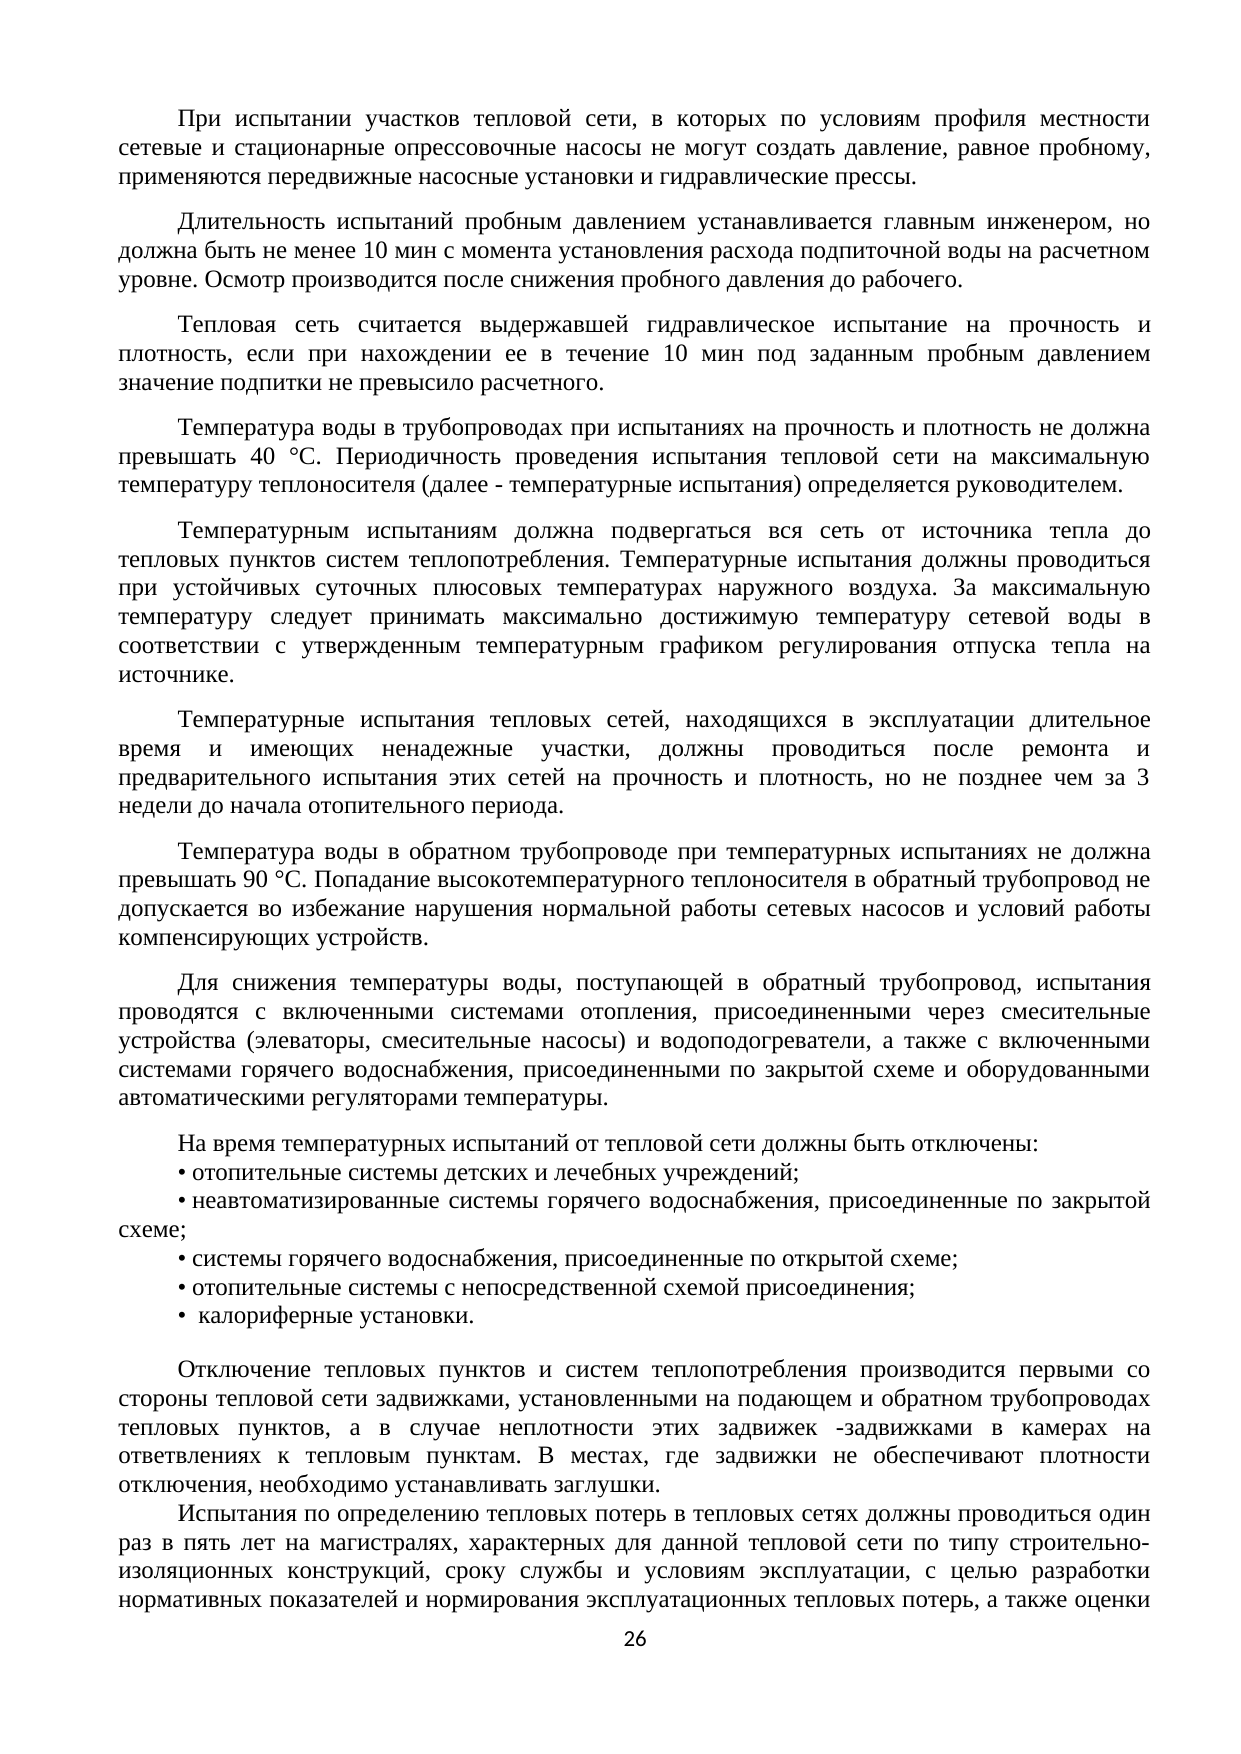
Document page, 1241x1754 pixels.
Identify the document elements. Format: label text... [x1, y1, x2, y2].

text При испытании участков тепловой сети, в которых по условиям профиля местности сетевые и стационарные опрессовочные насосы не могут создать давление, равное пробному, применяются передвижные насосные установки и гидравлические прессы. [118, 103, 1152, 189]
text • системы горячего водоснабжения, присоединенные по открытой схеме; [118, 1243, 1152, 1272]
text Тепловая сеть считается выдержавшей гидравлическое испытание на прочность и плотность, если при нахождении ее в течение 10 мин под заданным пробным давлением значение подпитки не превысило расчетного. [118, 309, 1152, 395]
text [118, 1498, 1152, 1613]
text • калориферные установки. [118, 1300, 1152, 1329]
text • отопительные системы с непосредственной схемой присоединения; [118, 1272, 1152, 1300]
text Отключение тепловых пунктов и систем теплопотребления производится первыми со стороны тепловой сети задвижками, установленными на подающем и обратном трубопроводах тепловых пунктов, а в случае неплотности этих задвижек -задвижками в камерах на ответвлениях к тепловым пунктам. В местах, где задвижки не обеспечивают плотности отключения, необходимо устанавливать заглушки. [118, 1354, 1152, 1498]
text Температура воды в обратном трубопроводе при температурных испытаниях не должна превышать 90 °С. Попадание высокотемпературного теплоносителя в обратный трубопровод не допускается во избежание нарушения нормальной работы сетевых насосов и условий работы компенсирующих устройств. [118, 836, 1152, 951]
text Длительность испытаний пробным давлением устанавливается главным инженером, но должна быть не менее 10 мин с момента установления расхода подпиточной воды на расчетном уровне. Осмотр производится после снижения пробного давления до рабочего. [118, 206, 1152, 292]
text Для снижения температуры воды, поступающей в обратный трубопровод, испытания проводятся с включенными системами отопления, присоединенными через смесительные устройства (элеваторы, смесительные насосы) и водоподогреватели, а также с включенными системами горячего водоснабжения, присоединенными по закрытой схеме и оборудованными автоматическими регуляторами температуры. [118, 967, 1152, 1111]
text • неавтоматизированные системы горячего водоснабжения, присоединенные по закрытой схеме; [118, 1185, 1152, 1243]
text Температура воды в трубопроводах при испытаниях на прочность и плотность не должна превышать 40 °С. Периодичность проведения испытания тепловой сети на максимальную температуру теплоносителя (далее - температурные испытания) определяется руководителем. [118, 412, 1152, 498]
text • отопительные системы детских и лечебных учреждений; [118, 1157, 1152, 1185]
text Температурные испытания тепловых сетей, находящихся в эксплуатации длительное время и имеющих ненадежные участки, должны проводиться после ремонта и предварительного испытания этих сетей на прочность и плотность, но не позднее чем за 3 недели до начала отопительного периода. [118, 704, 1152, 819]
text На время температурных испытаний от тепловой сети должны быть отключены: [118, 1128, 1152, 1157]
text Температурным испытаниям должна подвергаться вся сеть от источника тепла до тепловых пунктов систем теплопотребления. Температурные испытания должны проводиться при устойчивых суточных плюсовых температурах наружного воздуха. За максимальную температуру следует принимать максимально достижимую температуру сетевой воды в соответствии с утвержденным температурным графиком регулирования отпуска тепла на источнике. [118, 515, 1152, 687]
